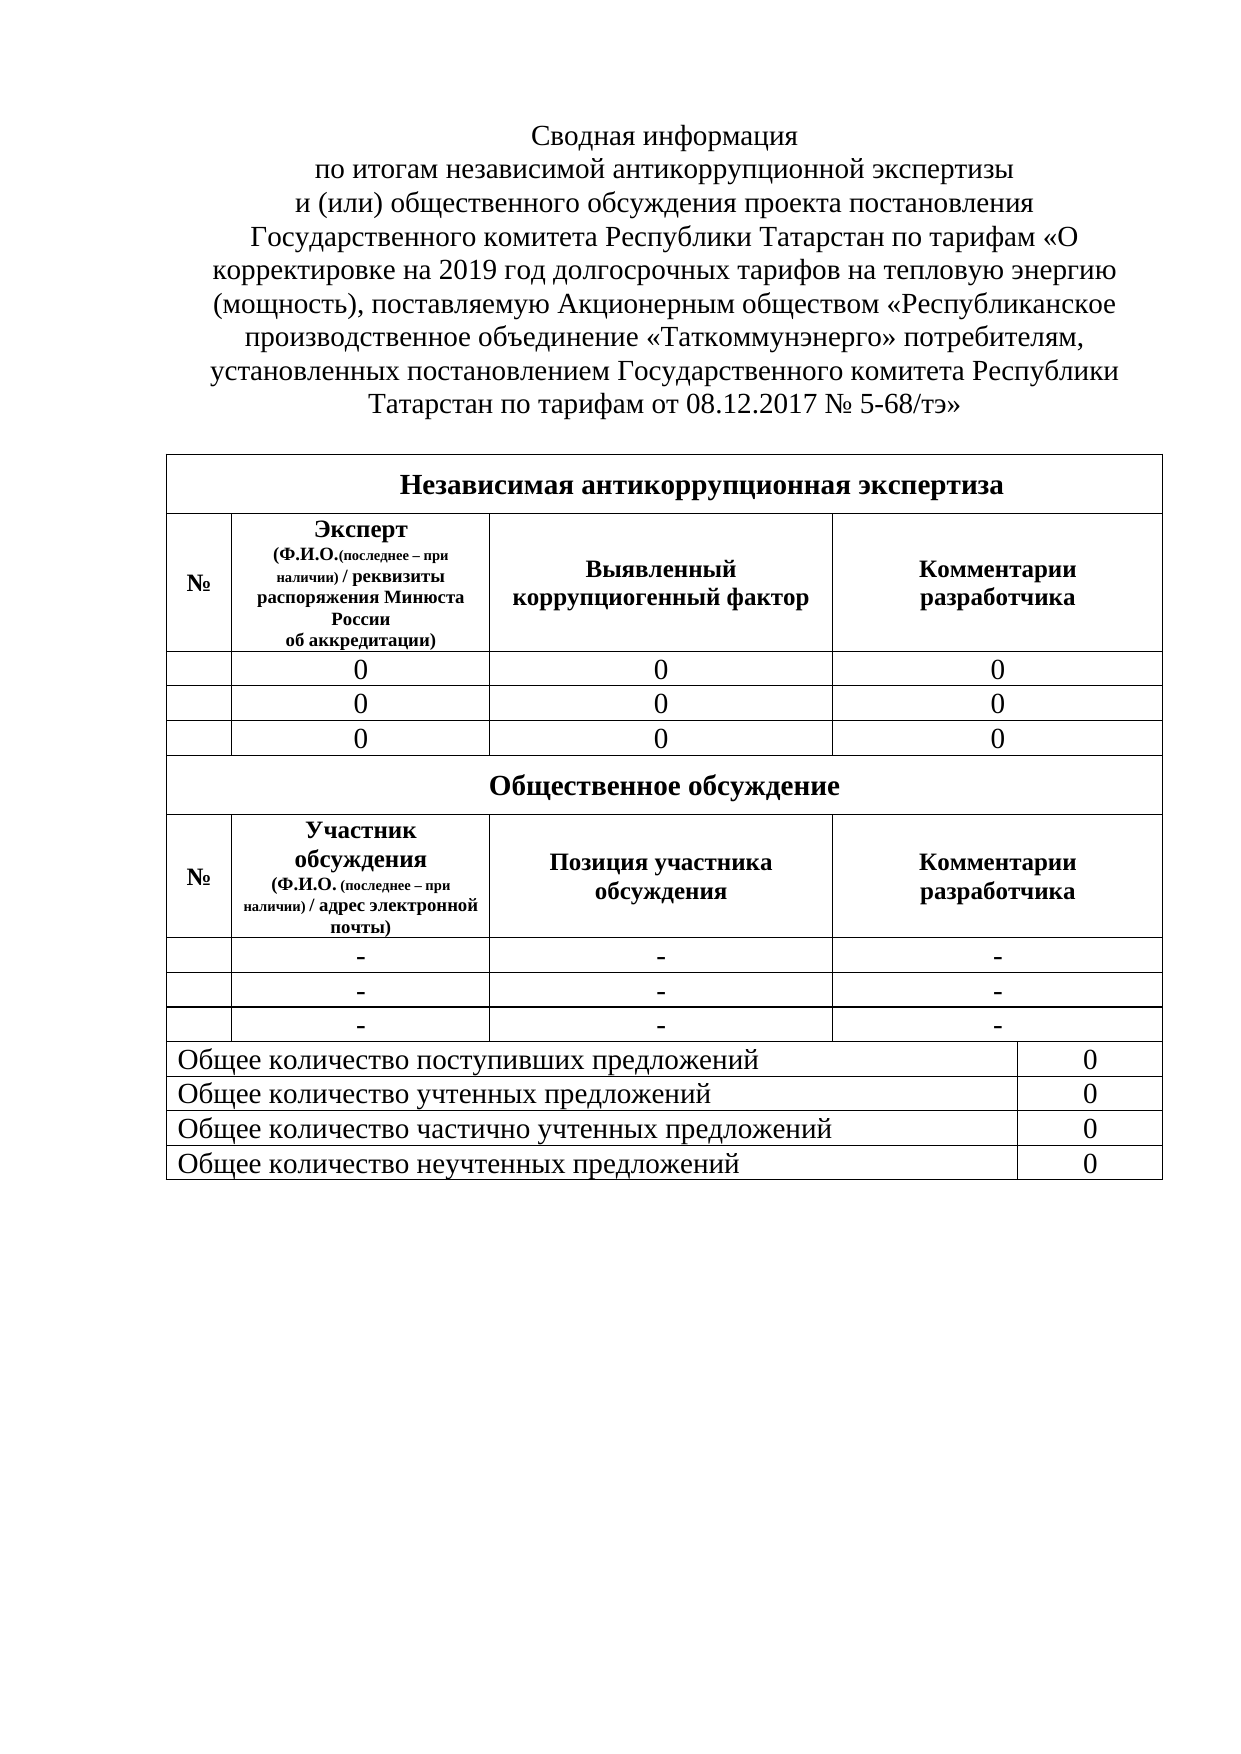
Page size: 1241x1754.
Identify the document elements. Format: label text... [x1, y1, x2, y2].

table_cell Участник обсуждения (Ф.И.О. (последнее – при наличии) / адрес электронной почты) [232, 815, 489, 937]
table_cell - [833, 973, 1162, 1006]
table_cell 0 [232, 686, 489, 720]
table_cell Общее количество неучтенных предложений [167, 1146, 1017, 1179]
table_cell [167, 1008, 231, 1041]
table_cell 0 [833, 686, 1162, 720]
table_cell 0 [232, 721, 489, 754]
text по итогам независимой антикоррупционной экспертизы [177, 152, 1152, 185]
table_cell [167, 721, 231, 754]
text Государственного комитета Республики Татарстан по тарифам «О корректировке на 2019 год долгосрочных тарифов на тепловую энергию (мощность), поставляемую Акционерным обществом «Республиканское производственное объединение «Таткоммунэнерго» потребителям, установленных постановлением Государственного комитета Республики Татарстан по тарифам от 08.12.2017 № 5-68/тэ» [177, 219, 1152, 420]
table_cell 0 [490, 686, 832, 720]
table_cell [167, 973, 231, 1006]
table_cell Эксперт (Ф.И.О.(последнее – при наличии) / реквизиты распоряжения Минюста России об аккредитации) [232, 514, 489, 651]
table_cell - [490, 973, 832, 1006]
table_cell - [490, 938, 832, 972]
table_cell 0 [1018, 1146, 1162, 1179]
table_cell Выявленный коррупциогенный фактор [490, 514, 832, 651]
table_cell 0 [490, 652, 832, 685]
table_cell Общее количество частично учтенных предложений [167, 1111, 1017, 1145]
table_cell Общее количество поступивших предложений [167, 1042, 1017, 1076]
table_cell 0 [1018, 1077, 1162, 1110]
table_cell 0 [232, 652, 489, 685]
table_cell - [833, 938, 1162, 972]
text Сводная информация [177, 118, 1152, 152]
table_cell - [490, 1008, 832, 1041]
table_cell 0 [1018, 1042, 1162, 1076]
table_cell № [167, 815, 231, 937]
table_cell [167, 652, 231, 685]
table_cell [167, 938, 231, 972]
table_cell - [232, 973, 489, 1006]
table_cell - [232, 938, 489, 972]
table_cell - [232, 1008, 489, 1041]
table_cell 0 [1018, 1111, 1162, 1145]
table_cell 0 [490, 721, 832, 754]
text и (или) общественного обсуждения проекта постановления [177, 185, 1152, 219]
table_cell № [167, 514, 231, 651]
table_cell Комментарии разработчика [833, 815, 1162, 937]
table_cell 0 [833, 652, 1162, 685]
table_cell Общее количество учтенных предложений [167, 1077, 1017, 1110]
table_cell 0 [833, 721, 1162, 754]
table_cell Позиция участника обсуждения [490, 815, 832, 937]
table_cell - [833, 1008, 1162, 1041]
table_cell Общественное обсуждение [167, 756, 1162, 814]
table_header Независимая антикоррупционная экспертиза [167, 455, 1162, 513]
table_cell [167, 686, 231, 720]
table_cell Комментарии разработчика [833, 514, 1162, 651]
